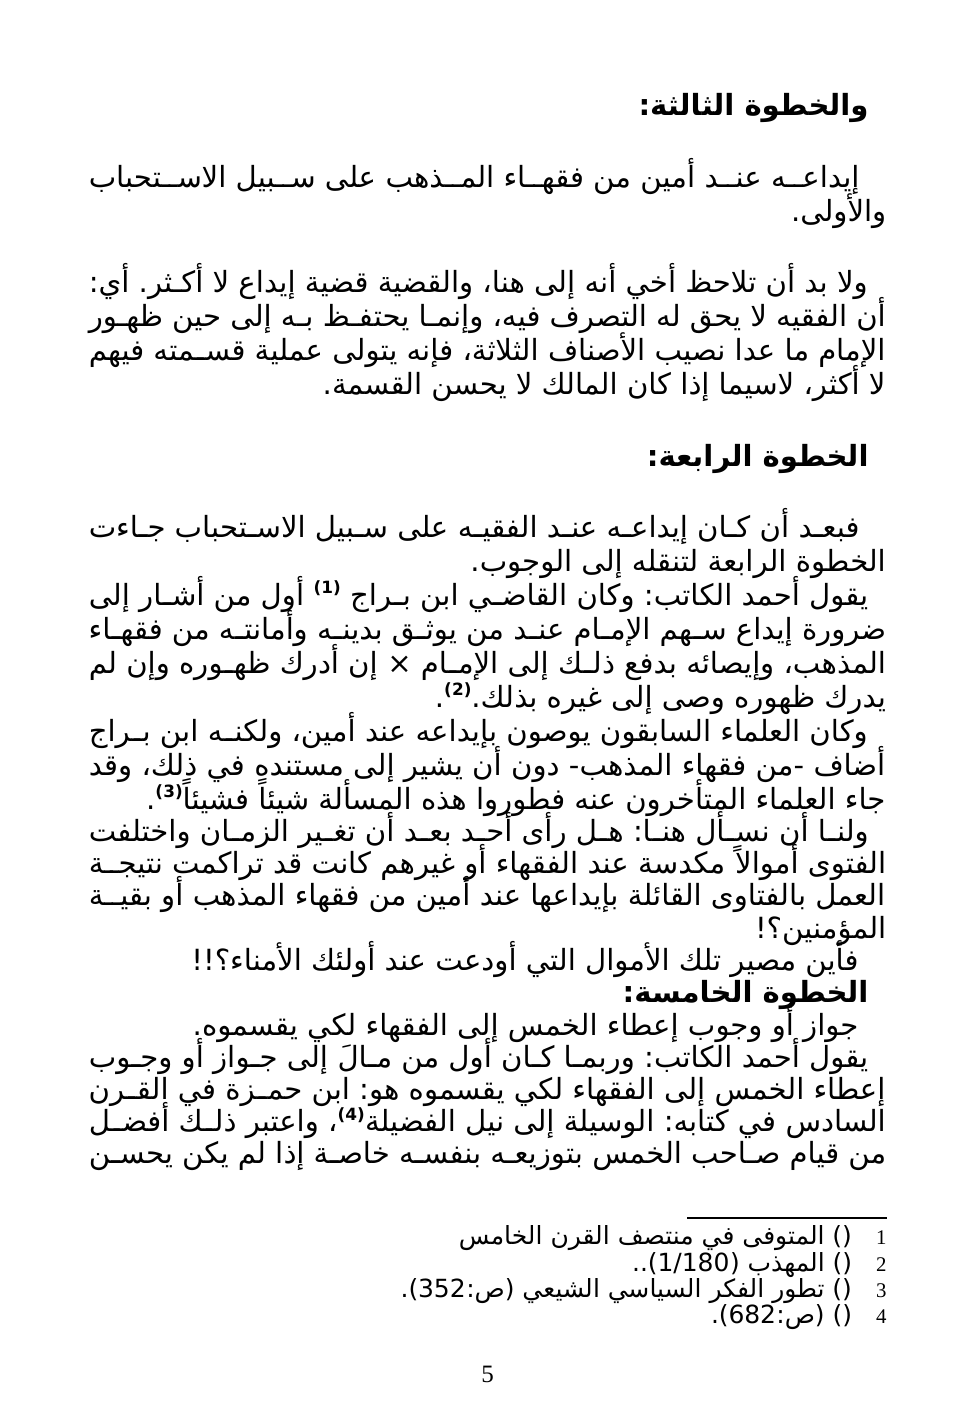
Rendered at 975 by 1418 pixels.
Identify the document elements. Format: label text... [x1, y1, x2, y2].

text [89, 1042, 886, 1171]
text ولنا أن نسأل هنا: هل رأى أحد بعد أن تغير الزمان واختلفت الفتوى أموالاً مكدسة عند الفقهاء أو غيرهم كانت قد تراكمت نتيجة العمل بالفتاوى القائلة بإيداعها عند أمين من فقهاء المذهب أو بقية المؤمنين؟! [89, 816, 886, 945]
text الخطوة الخامسة: [89, 977, 886, 1009]
text الخطوة الرابعة: [89, 439, 886, 473]
text ولا بد أن تلاحظ أخي أنه إلى هنا، والقضية قضية إيداع لا أكثر. أي: أن الفقيه لا يحق له التصرف فيه، وإنما يحتفظ به إلى حين ظهور الإمام ما عدا نصيب الأصناف الثلاثة، فإنه يتولى عملية قسمته فيهم لا أكثر، لاسيما إذا كان المالك لا يحسن القسمة. [89, 266, 886, 401]
text يقول أحمد الكاتب: وكان القاضي ابن براج () أول من أشار إلى ضرورة إيداع سهم الإمام عند من يوثق بدينه وأمانته من فقهاء المذهب، وإيصائه بدفع ذلك إلى الإمام × إن أدرك ظهوره وإن لم يدرك ظهوره وصى إلى غيره بذلك.(). [89, 578, 886, 714]
text إيداعه عند أمين من فقهاء المذهب على سبيل الاستحباب والأولى. [89, 160, 886, 228]
text والخطوة الثالثة: [89, 89, 886, 123]
text جواز أو وجوب إعطاء الخمس إلى الفقهاء لكي يقسموه. [89, 1009, 886, 1042]
text فبعد أن كان إيداعه عند الفقيه على سبيل الاستحباب جاءت الخطوة الرابعة لتنقله إلى الوجوب. [89, 510, 886, 578]
text وكان العلماء السابقون يوصون بإيداعه عند أمين، ولكنه ابن براج أضاف -من فقهاء المذهب- دون أن يشير إلى مستنده في ذلك، وقد جاء العلماء المتأخرون عنه فطوروا هذه المسألة شيئاً فشيئاً(). [89, 714, 886, 816]
text فأين مصير تلك الأموال التي أودعت عند أولئك الأمناء؟!! [89, 945, 886, 977]
